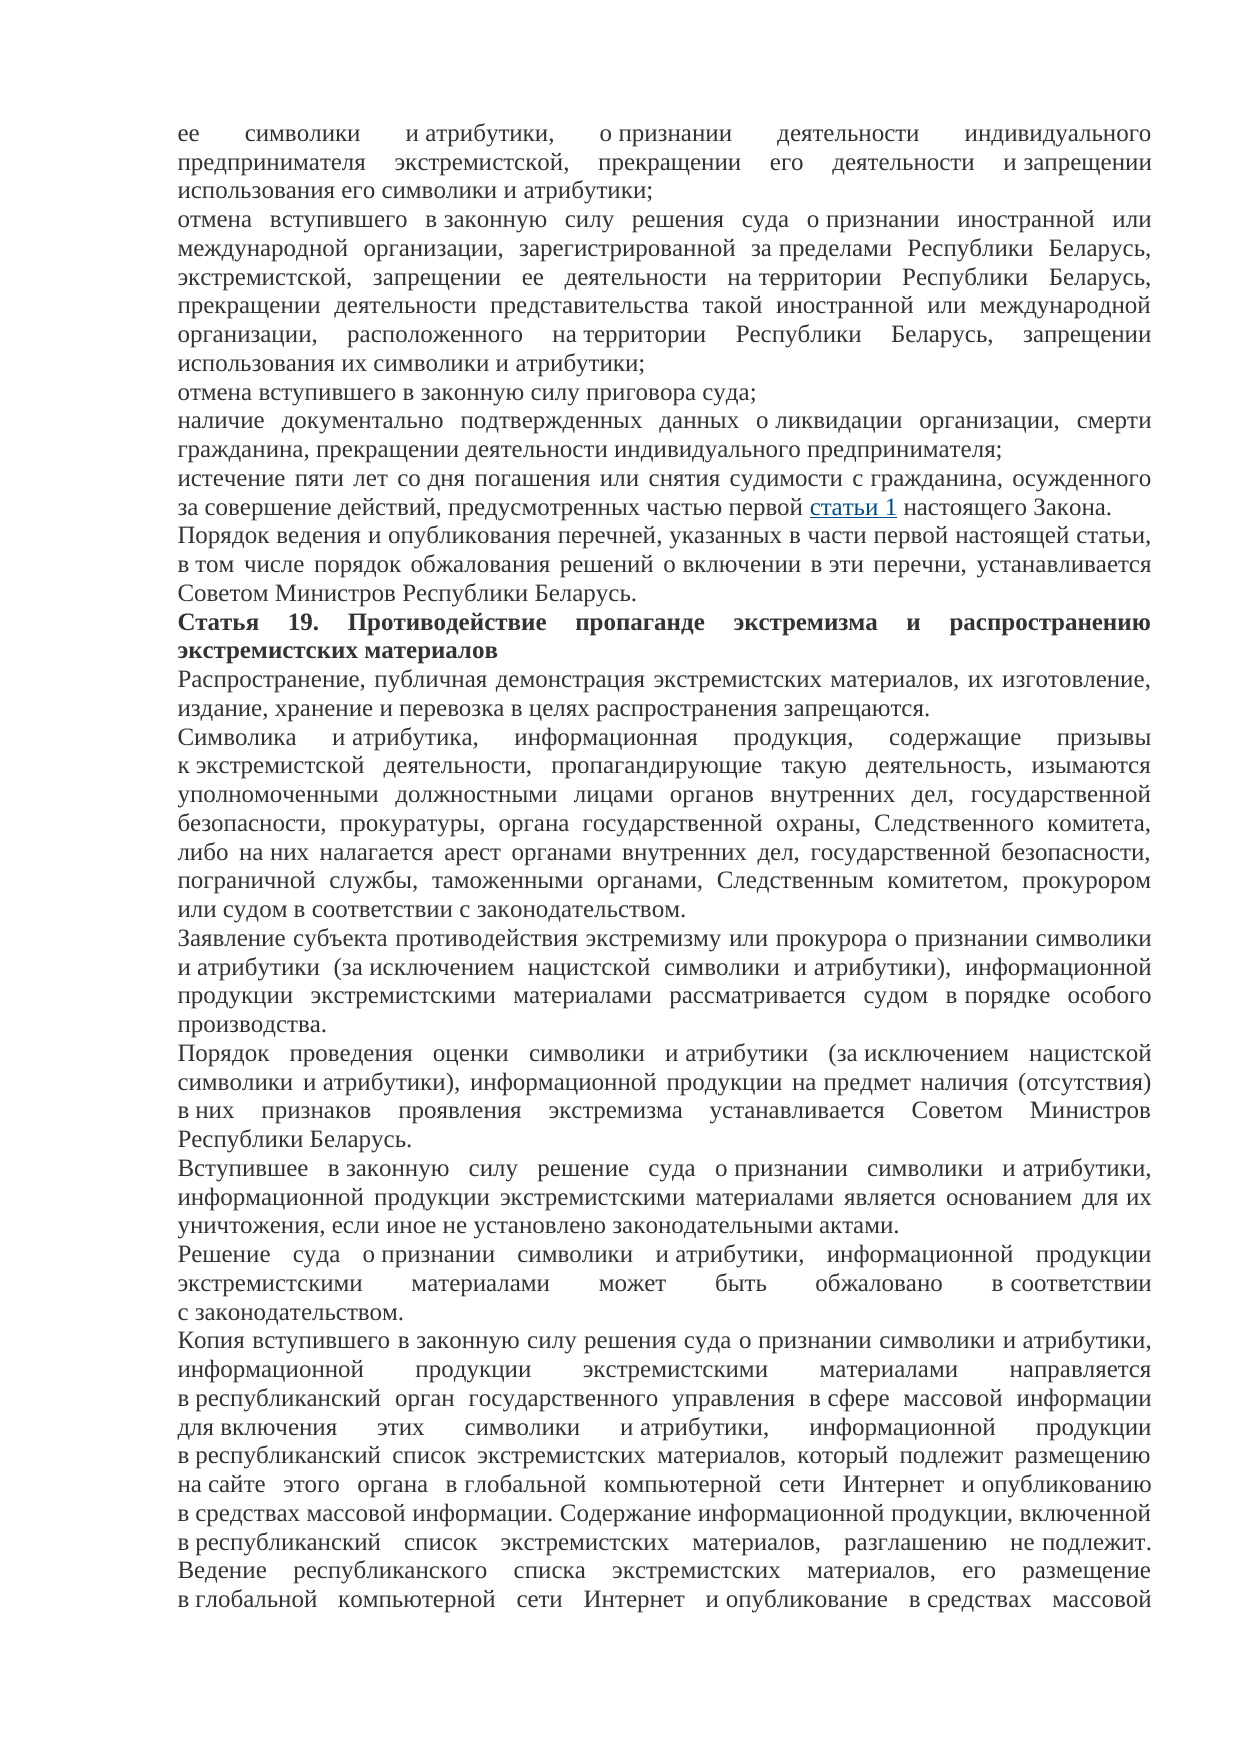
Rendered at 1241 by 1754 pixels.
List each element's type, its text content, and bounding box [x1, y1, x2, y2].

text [177, 1326, 1152, 1613]
text отмена вступившего в законную силу приговора суда; [177, 377, 1152, 406]
text наличие документально подтвержденных данных о ликвидации организации, смерти гражданина, прекращении деятельности индивидуального предпринимателя; [177, 406, 1152, 463]
text Символика и атрибутика, информационная продукция, содержащие призывы к экстремистской деятельности, пропагандирующие такую деятельность, изымаются уполномоченными должностными лицами органов внутренних дел, государственной безопасности, прокуратуры, органа государственной охраны, Следственного комитета, либо на них налагается арест органами внутренних дел, государственной безопасности, пограничной службы, таможенными органами, Следственным комитетом, прокурором или судом в соответствии с законодательством. [177, 722, 1152, 923]
text Порядок ведения и опубликования перечней, указанных в части первой настоящей статьи, в том числе порядок обжалования решений о включении в эти перечни, устанавливается Советом Министров Республики Беларусь. [177, 521, 1152, 607]
text отмена вступившего в законную силу решения суда о признании иностранной или международной организации, зарегистрированной за пределами Республики Беларусь, экстремистской, запрещении ее деятельности на территории Республики Беларусь, прекращении деятельности представительства такой иностранной или международной организации, расположенного на территории Республики Беларусь, запрещении использования их символики и атрибутики; [177, 204, 1152, 377]
text Решение суда о признании символики и атрибутики, информационной продукции экстремистскими материалами может быть обжаловано в соответствии с законодательством. [177, 1239, 1152, 1326]
text Вступившее в законную силу решение суда о признании символики и атрибутики, информационной продукции экстремистскими материалами является основанием для их уничтожения, если иное не установлено законодательными актами. [177, 1153, 1152, 1239]
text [177, 118, 1152, 204]
text Распространение, публичная демонстрация экстремистских материалов, их изготовление, издание, хранение и перевозка в целях распространения запрещаются. [177, 664, 1152, 722]
text Порядок проведения оценки символики и атрибутики (за исключением нацистской символики и атрибутики), информационной продукции на предмет наличия (отсутствия) в них признаков проявления экстремизма устанавливается Советом Министров Республики Беларусь. [177, 1038, 1152, 1153]
text Заявление субъекта противодействия экстремизму или прокурора о признании символики и атрибутики (за исключением нацистской символики и атрибутики), информационной продукции экстремистскими материалами рассматривается судом в порядке особого производства. [177, 923, 1152, 1038]
text истечение пяти лет со дня погашения или снятия судимости с гражданина, осужденного за совершение действий, предусмотренных частью первой статьи 1 настоящего Закона. [177, 463, 1152, 521]
text Статья 19. Противодействие пропаганде экстремизма и распространению экстремистских материалов [177, 607, 1152, 664]
